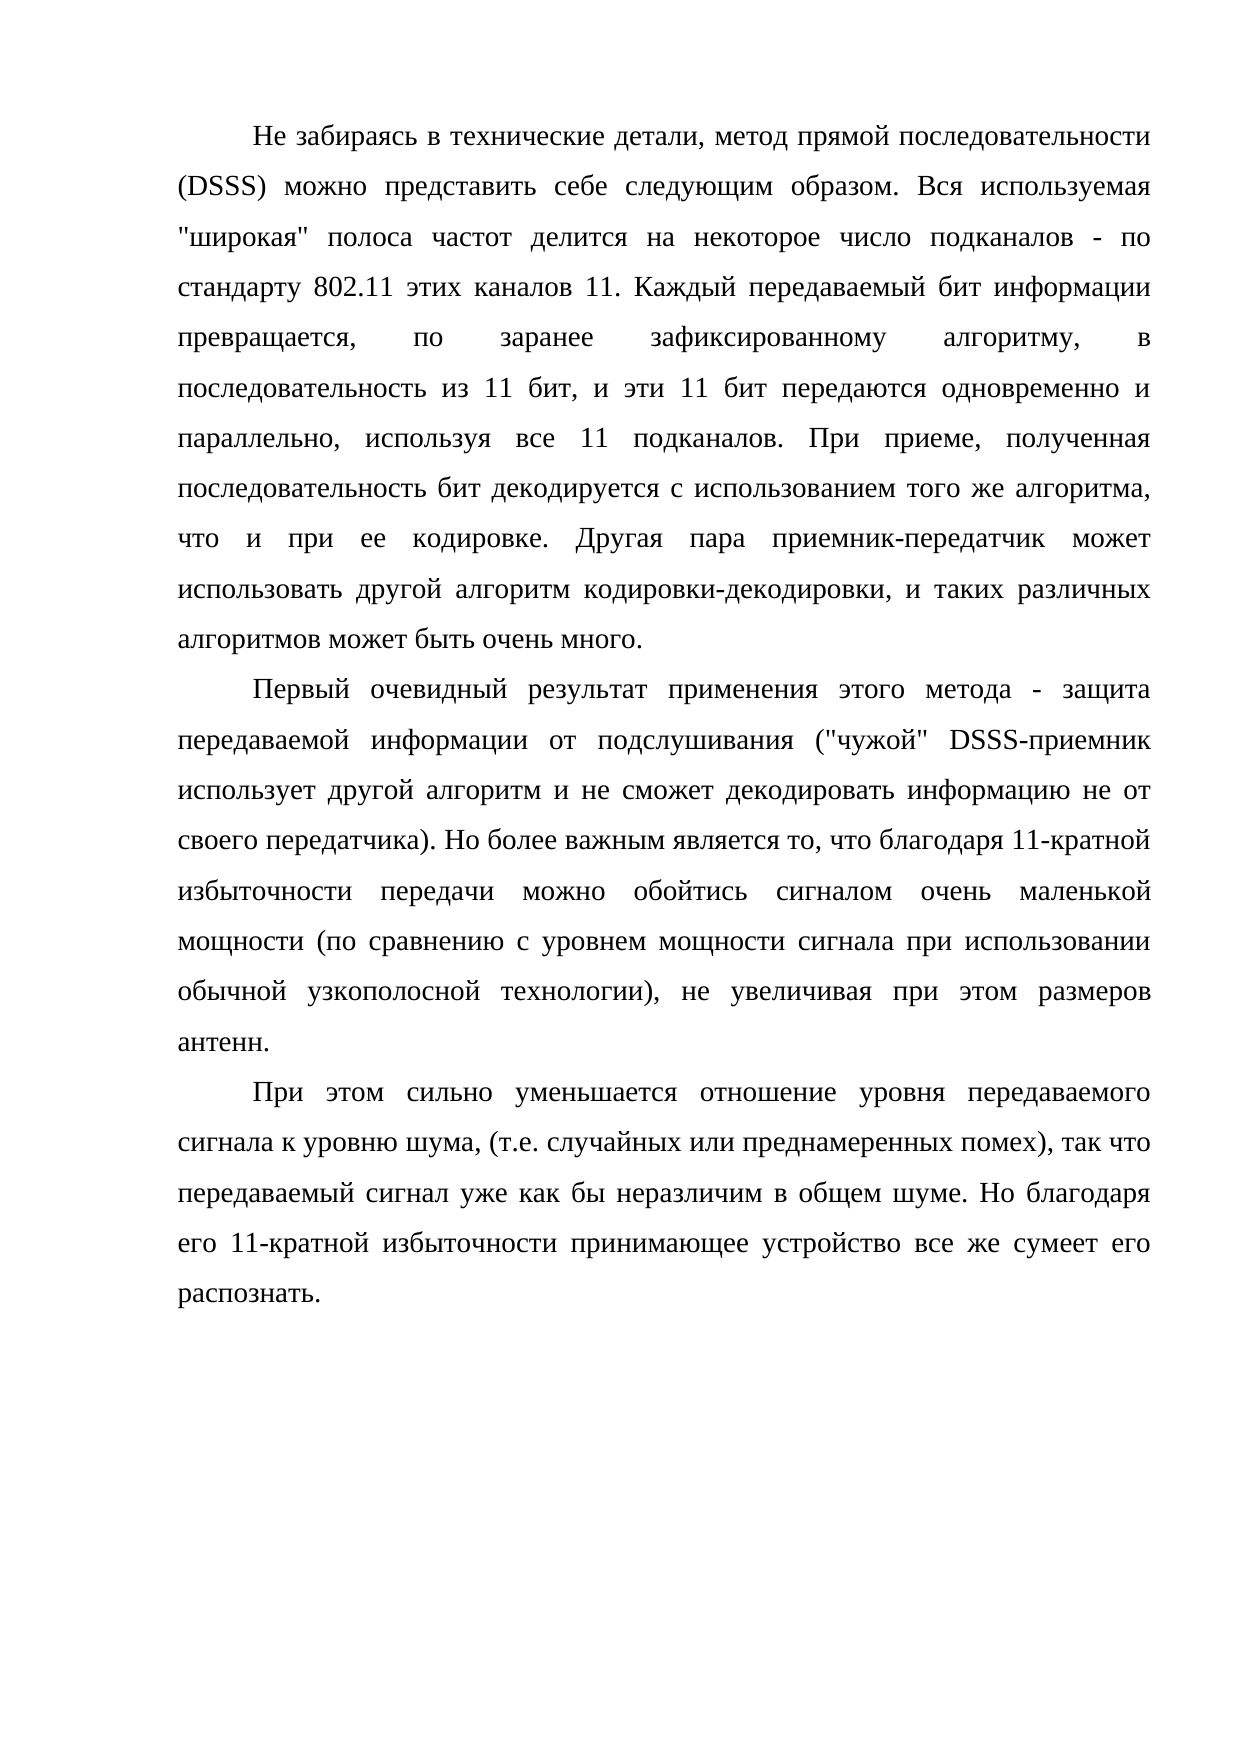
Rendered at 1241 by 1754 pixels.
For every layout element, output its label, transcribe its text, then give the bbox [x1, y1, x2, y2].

text Не забираясь в технические детали, метод прямой последовательности (DSSS) можно представить себе следующим образом. Вся используемая "широкая" полоса частот делится на некоторое число подканалов - по стандарту 802.11 этих каналов 11. Каждый передаваемый бит информации превращается, по заранее зафиксированному алгоритму, в последовательность из 11 бит, и эти 11 бит передаются одновременно и параллельно, используя все 11 подканалов. При приеме, полученная последовательность бит декодируется с использованием того же алгоритма, что и при ее кодировке. Другая пара приемник-передатчик может использовать другой алгоритм кодировки-декодировки, и таких различных алгоритмов может быть очень много. [177, 118, 1152, 655]
text Первый очевидный результат применения этого метода - защита передаваемой информации от подслушивания ("чужой" DSSS-приемник использует другой алгоритм и не сможет декодировать информацию не от своего передатчика). Но более важным является то, что благодаря 11-кратной избыточности передачи можно обойтись сигналом очень маленькой мощности (по сравнению с уровнем мощности сигнала при использовании обычной узкополосной технологии), не увеличивая при этом размеров антенн. [177, 672, 1152, 1057]
text При этом сильно уменьшается отношение уровня передаваемого сигнала к уровню шума, (т.е. случайных или преднамеренных помех), так что передаваемый сигнал уже как бы неразличим в общем шуме. Но благодаря его 11-кратной избыточности принимающее устройство все же сумеет его распознать. [177, 1074, 1152, 1309]
